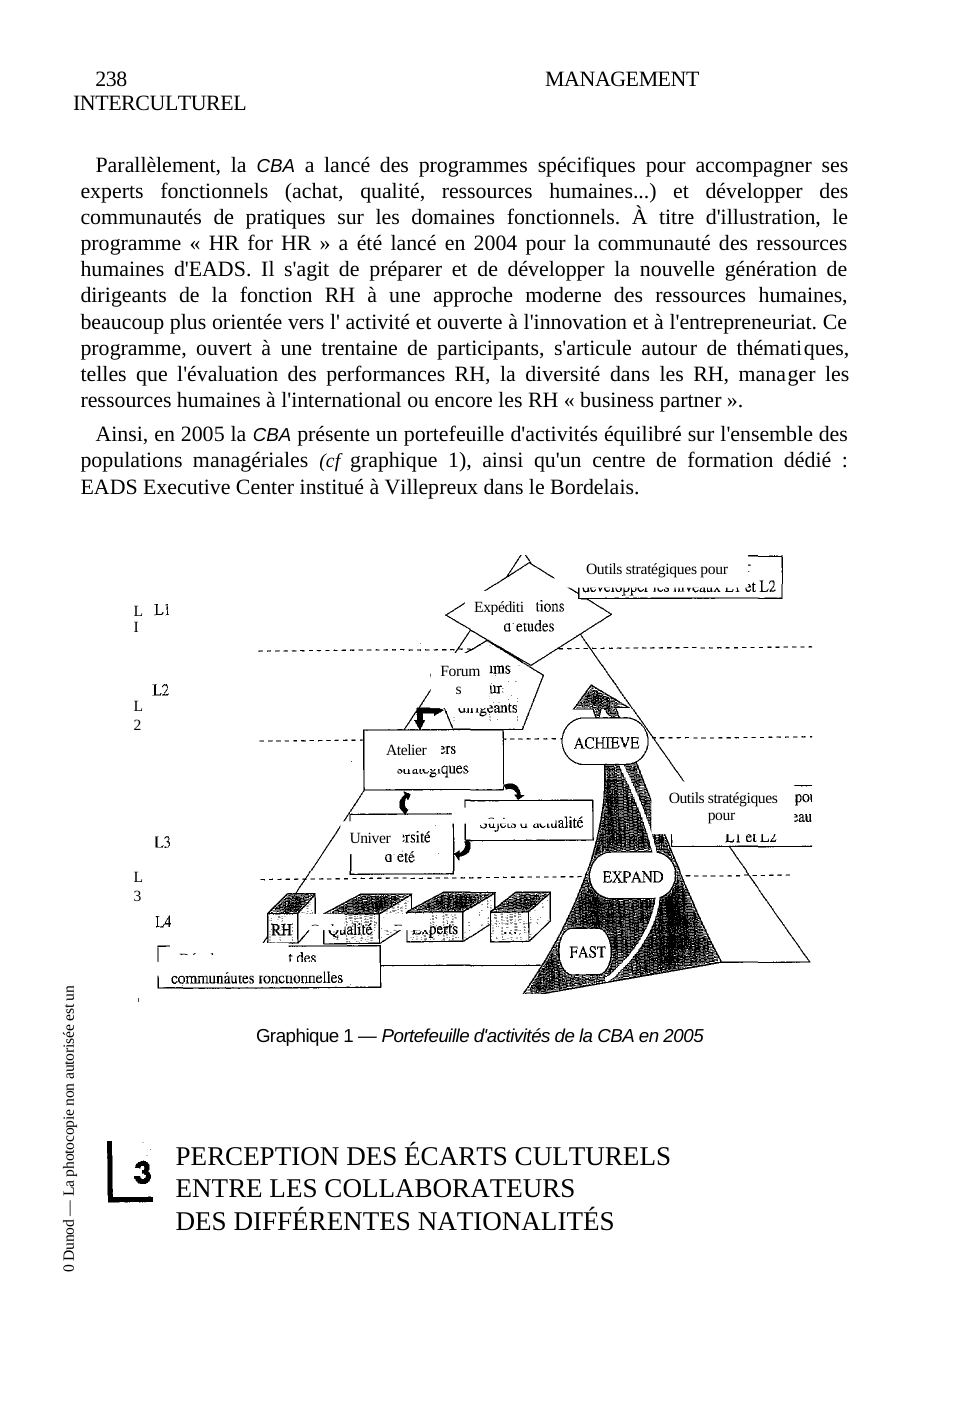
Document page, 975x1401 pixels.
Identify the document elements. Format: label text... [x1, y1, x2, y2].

text Ainsi, en 2005 la CBA présente un portefeuille d'activités équilibré sur l'ensemble des populations managériales (cf graphique 1), ainsi qu'un centre de formation dédié : EADS Executive Center institué à Villepreux dans le Bordelais. [80, 421, 849, 499]
text Parallèlement, la CBA a lancé des programmes spécifiques pour accompagner ses experts fonctionnels (achat, qualité, ressources humaines...) et développer des communautés de pratiques sur les domaines fonctionnels. À titre d'illustration, le programme « HR for HR » a été lancé en 2004 pour la communauté des ressources humaines d'EADS. Il s'agit de préparer et de développer la nouvelle génération de dirigeants de la fonction RH à une approche moderne des ressources humaines, beaucoup plus orientée vers l' activité et ouverte à l'innovation et à l'entrepreneuriat. Ce programme, ouvert à une trentaine de participants, s'articule autour de thématiques, telles que l'évaluation des performances RH, la diversité dans les RH, manager les ressources humaines à l'international ou encore les RH « business partner ». [80, 151, 849, 413]
table_header PERCEPTION DES ÉCARTS CULTURELS ENTRE LES COLLABORATEURS DES DIFFÉRENTES NATIONALITÉS [153, 1140, 872, 1239]
text Graphique 1 — Portefeuille d'activités de la CBA en 2005 [65, 526, 872, 1047]
picture [106, 1140, 153, 1203]
table_header [88, 1140, 153, 1239]
